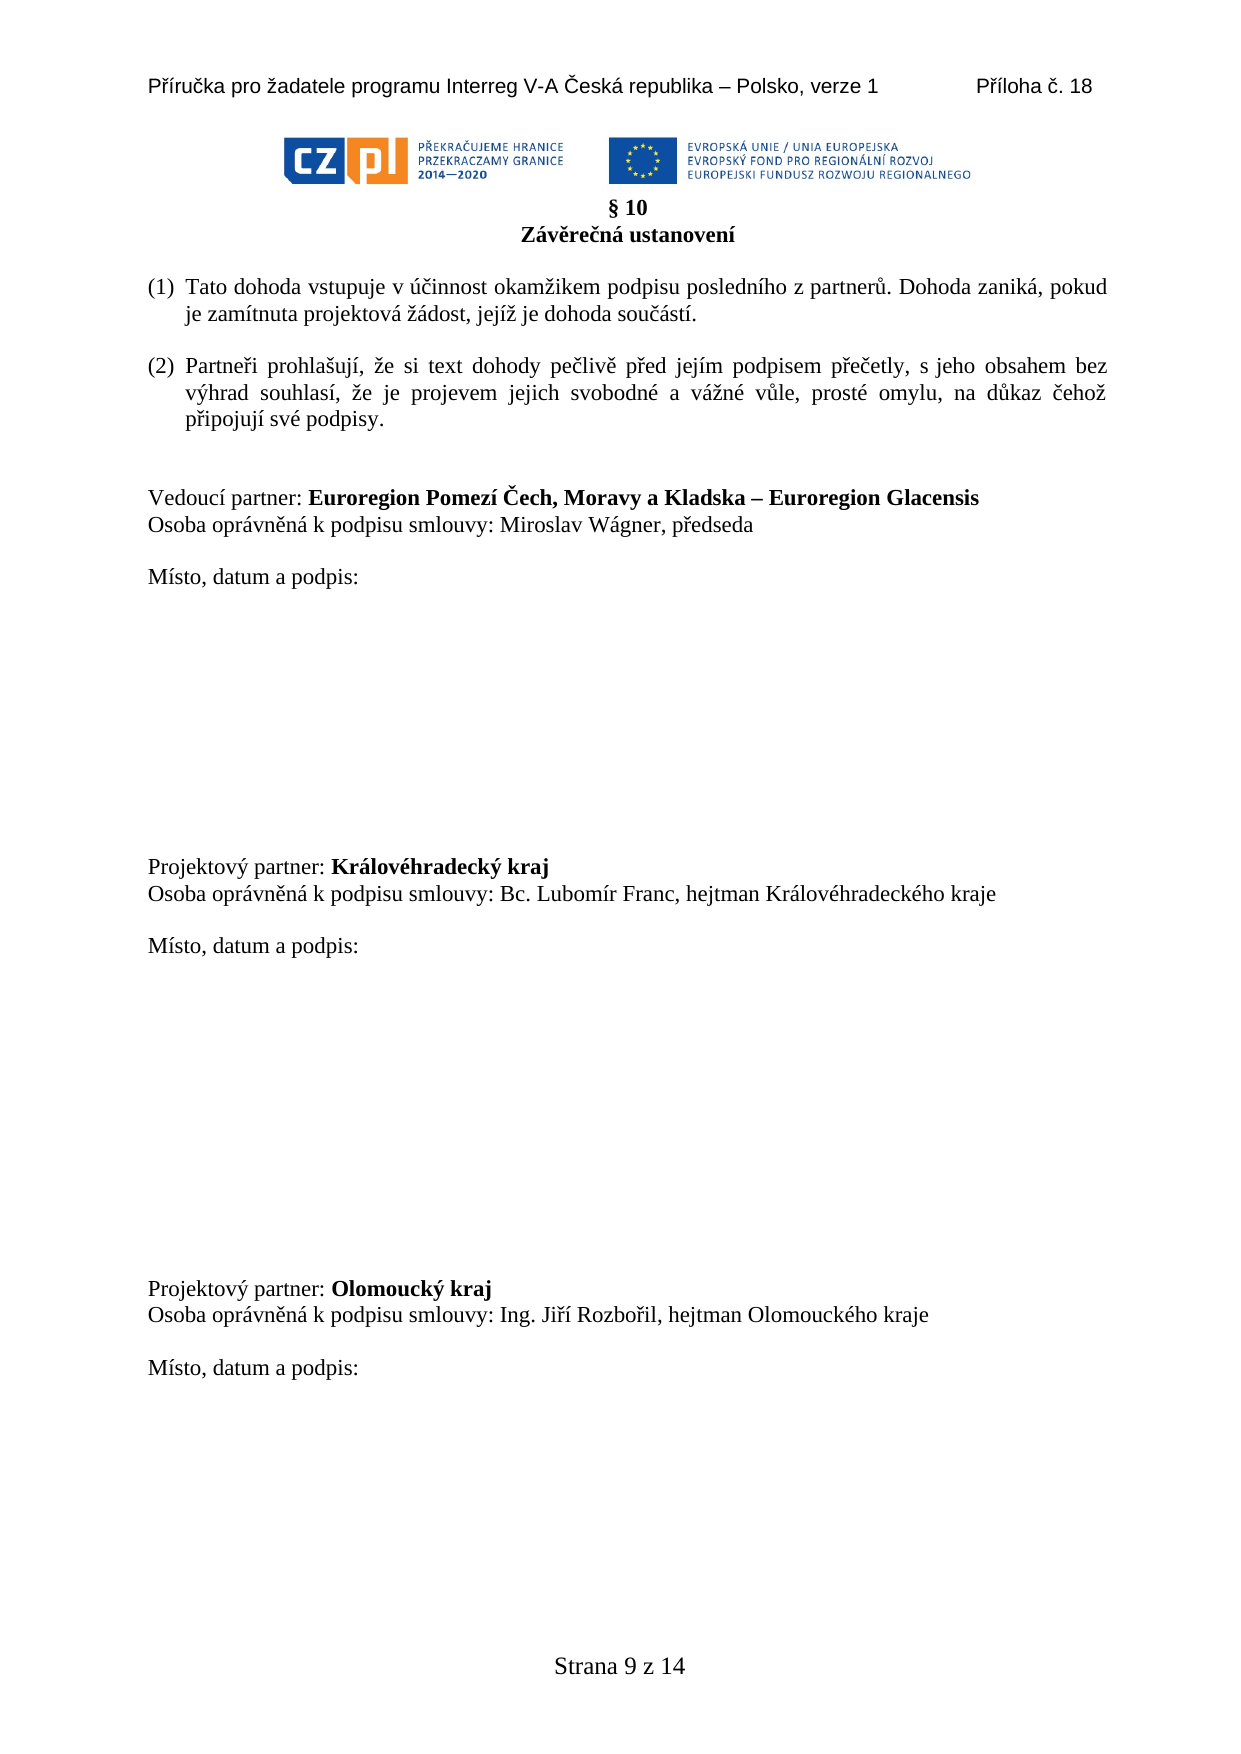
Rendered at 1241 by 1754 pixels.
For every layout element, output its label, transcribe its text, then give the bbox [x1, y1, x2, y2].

text Projektový partner: Olomoucký kraj [148, 1275, 1107, 1301]
text § 10 [148, 194, 1107, 221]
text Místo, datum a podpis: [148, 1354, 1107, 1380]
text Osoba oprávněná k podpisu smlouvy: Miroslav Wágner, předseda [148, 511, 1107, 537]
text Projektový partner: Královéhradecký kraj [148, 853, 1107, 879]
text Vedoucí partner: Euroregion Pomezí Čech, Moravy a Kladska – Euroregion Glacensis [148, 484, 1107, 511]
list Partneři prohlašují, že si text dohody pečlivě před jejím podpisem přečetly, s jeho obsahem bez výhrad souhlasí, že je projevem jejich svobodné a vážné vůle, prosté omylu, na důkaz čehož připojují své podpisy. [148, 352, 1107, 432]
text Osoba oprávněná k podpisu smlouvy: Bc. Lubomír Franc, hejtman Královéhradeckého kraje [148, 879, 1107, 906]
text Místo, datum a podpis: [148, 563, 1107, 590]
text Závěrečná ustanovení [148, 221, 1107, 247]
text Místo, datum a podpis: [148, 932, 1107, 959]
text Osoba oprávněná k podpisu smlouvy: Ing. Jiří Rozbořil, hejtman Olomouckého kraje [148, 1301, 1107, 1328]
list Tato dohoda vstupuje v účinnost okamžikem podpisu posledního z partnerů. Dohoda zaniká, pokud je zamítnuta projektová žádost, jejíž je dohoda součástí. [148, 273, 1107, 326]
picture [273, 126, 982, 195]
